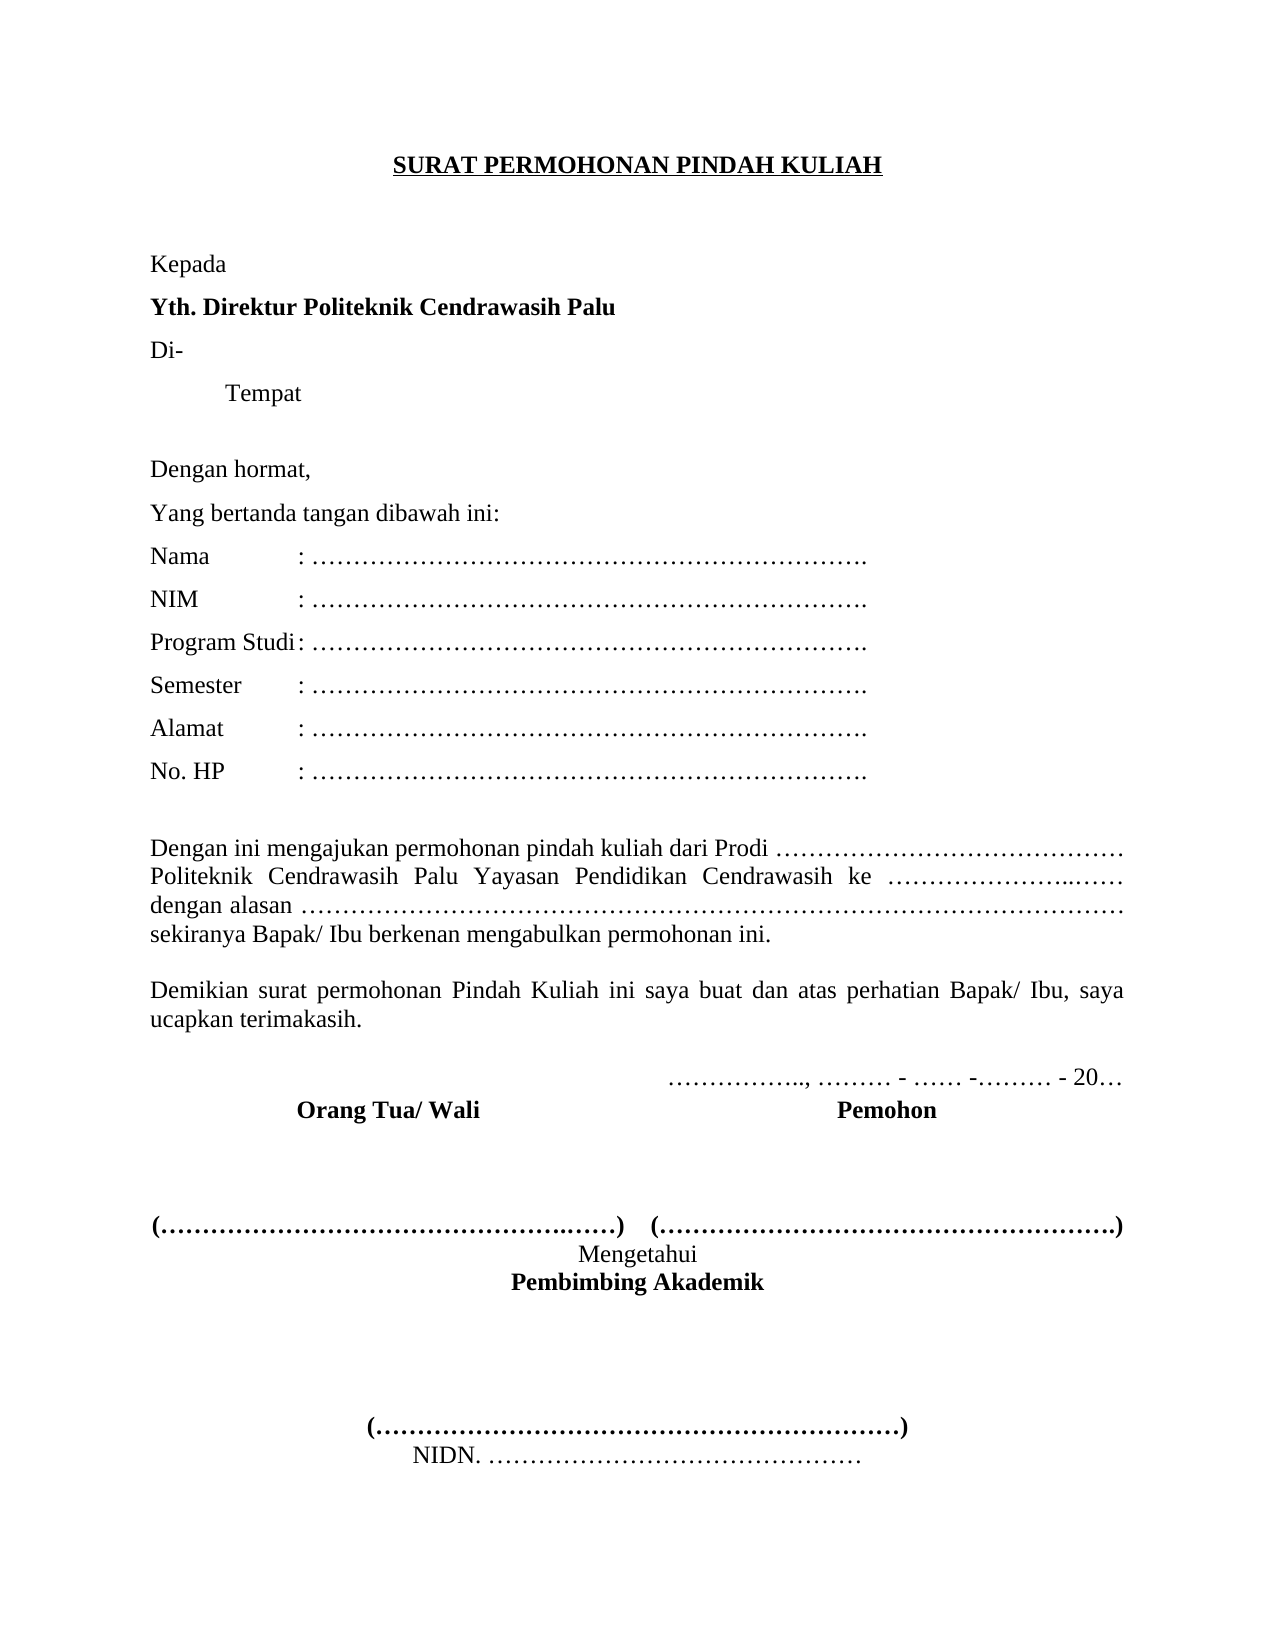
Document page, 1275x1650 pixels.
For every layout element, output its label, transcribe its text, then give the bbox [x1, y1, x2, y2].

text Dengan ini mengajukan permohonan pindah kuliah dari Prodi …………………………………… Politeknik Cendrawasih Palu Yayasan Pendidikan Cendrawasih ke …………………..…… dengan alasan ……………………………………………………………………………………… sekiranya Bapak/ Ibu berkenan mengabulkan permohonan ini. [150, 833, 1125, 948]
text …………….., ……… - …… -……… - 20… [667, 1062, 1125, 1091]
text Di- [150, 335, 1125, 364]
text No. HP : …………………………………………………………. [150, 756, 1125, 785]
text Nama : …………………………………………………………. [150, 541, 1125, 569]
text Semester : …………………………………………………………. [150, 670, 1125, 699]
text Tempat [150, 378, 1125, 407]
text Demikian surat permohonan Pindah Kuliah ini saya buat dan atas perhatian Bapak/ Ibu, saya ucapkan terimakasih. [150, 976, 1125, 1033]
table_header Pemohon (……………………………………………….) [638, 1095, 1136, 1239]
text Yth. Direktur Politeknik Cendrawasih Palu [150, 292, 1125, 321]
text SURAT PERMOHONAN PINDAH KULIAH [150, 150, 1125, 179]
text Kepada [150, 249, 1125, 278]
text Program Studi : …………………………………………………………. [150, 627, 1125, 656]
text Dengan hormat, [150, 454, 1125, 483]
table_cell Mengetahui Pembimbing Akademik (………………………………………………………) NIDN. ……………………………………… [139, 1239, 1136, 1469]
text Yang bertanda tangan dibawah ini: [150, 498, 1125, 526]
text NIM : …………………………………………………………. [150, 584, 1125, 613]
table_header Orang Tua/ Wali (………………………………………….……) [139, 1095, 637, 1239]
text Alamat : …………………………………………………………. [150, 713, 1125, 742]
